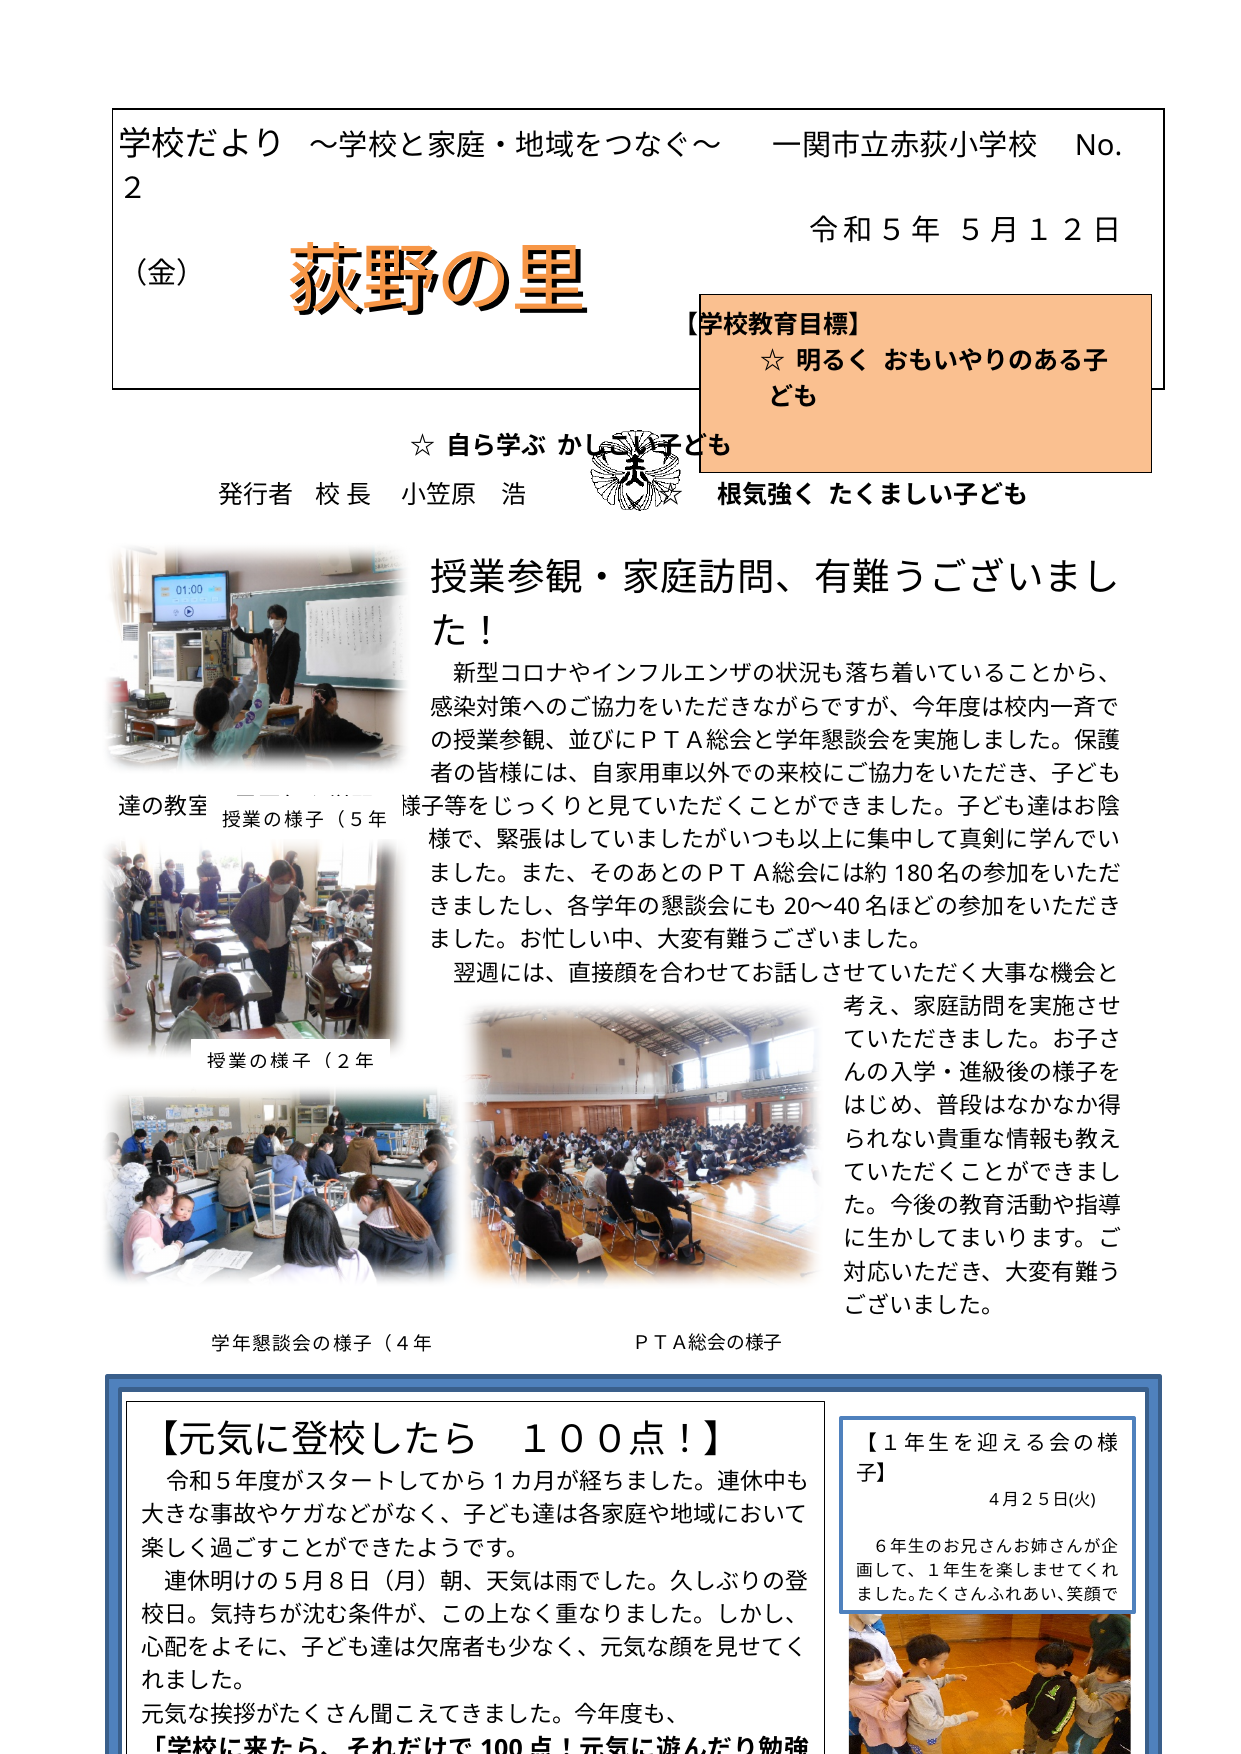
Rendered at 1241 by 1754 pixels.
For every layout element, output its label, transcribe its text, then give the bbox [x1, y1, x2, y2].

text 発行者 校 長 小笠原 浩 ☆ 根気強く たくましい子ども [118, 474, 1122, 510]
picture [129, 1113, 434, 1259]
picture [848, 1614, 1131, 1754]
text 新型コロナやインフルエンザの状況も落ち着いていることから、感染対策へのご協力をいただきながらですが、今年度は校内一斉での授業参観、並びにＰＴＡ総会と学年懇談会を実施しました。保護者の皆様には、自家用車以外での来校にご協力をいただき、子ども達の教室の雰囲気や学習の様子等をじっくりと見ていただくことができました。子ども達はお陰様で、緊張はしていましたがいつも以上に集中して真剣に学んでいました。また、そのあとのＰＴＡ総会には約180名の参加をいただきましたし、各学年の懇談会にも20～40名ほどの参加をいただきました。お忙しい中、大変有難うございました。 [118, 655, 1122, 954]
picture [128, 863, 380, 1031]
picture [585, 510, 686, 515]
text 授業参観・家庭訪問、有難うございました！ [396, 547, 1122, 655]
text 令和５年 ５月１２日（金） [118, 207, 1122, 292]
picture [585, 462, 686, 474]
text ☆ 明るく おもいやりのある子ども [118, 340, 1122, 413]
text 【学校教育目標】 [118, 304, 1122, 340]
picture [489, 1029, 795, 1260]
text 学校だより ～学校と家庭・地域をつなぐ～ 一関市立赤荻小学校 No.２ [118, 116, 1122, 207]
text ☆ 自ら学ぶ かしこい子ども [118, 425, 1122, 462]
picture [131, 571, 383, 745]
